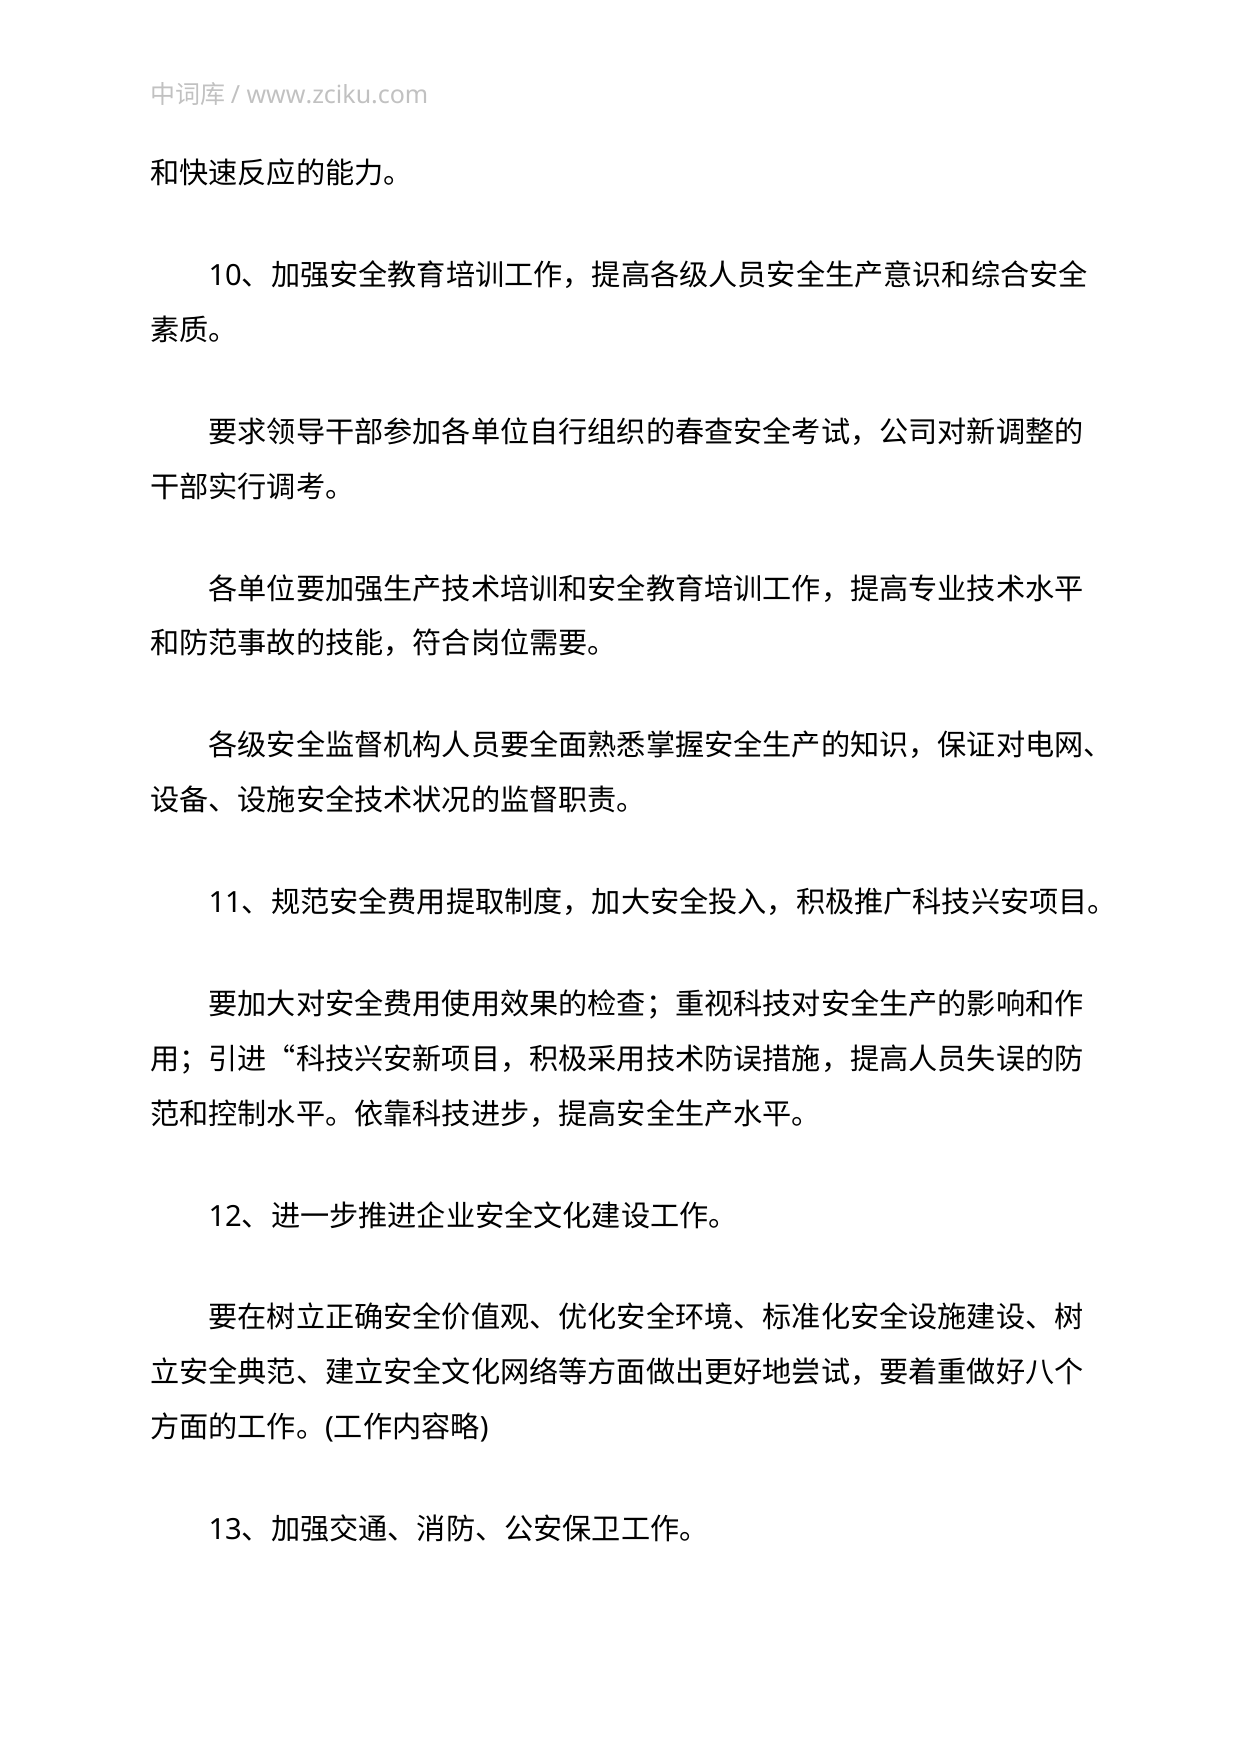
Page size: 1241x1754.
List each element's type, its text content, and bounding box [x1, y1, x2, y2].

text 11、规范安全费用提取制度，加大安全投入，积极推广科技兴安项目。 [150, 878, 1090, 921]
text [150, 150, 1090, 192]
text 各单位要加强生产技术培训和安全教育培训工作，提高专业技术水平和防范事故的技能，符合岗位需要。 [150, 565, 1090, 662]
text 要在树立正确安全价值观、优化安全环境、标准化安全设施建设、树立安全典范、建立安全文化网络等方面做出更好地尝试，要着重做好八个方面的工作。(工作内容略) [150, 1294, 1090, 1446]
text 12、进一步推进企业安全文化建设工作。 [150, 1192, 1090, 1234]
text 13、加强交通、消防、公安保卫工作。 [150, 1506, 1090, 1548]
text 各级安全监督机构人员要全面熟悉掌握安全生产的知识，保证对电网、设备、设施安全技术状况的监督职责。 [150, 722, 1090, 819]
text 要求领导干部参加各单位自行组织的春查安全考试，公司对新调整的干部实行调考。 [150, 408, 1090, 506]
text 10、加强安全教育培训工作，提高各级人员安全生产意识和综合安全素质。 [150, 252, 1090, 349]
text 要加大对安全费用使用效果的检查；重视科技对安全生产的影响和作用；引进“科技兴安新项目，积极采用技术防误措施，提高人员失误的防范和控制水平。依靠科技进步，提高安全生产水平。 [150, 981, 1090, 1133]
